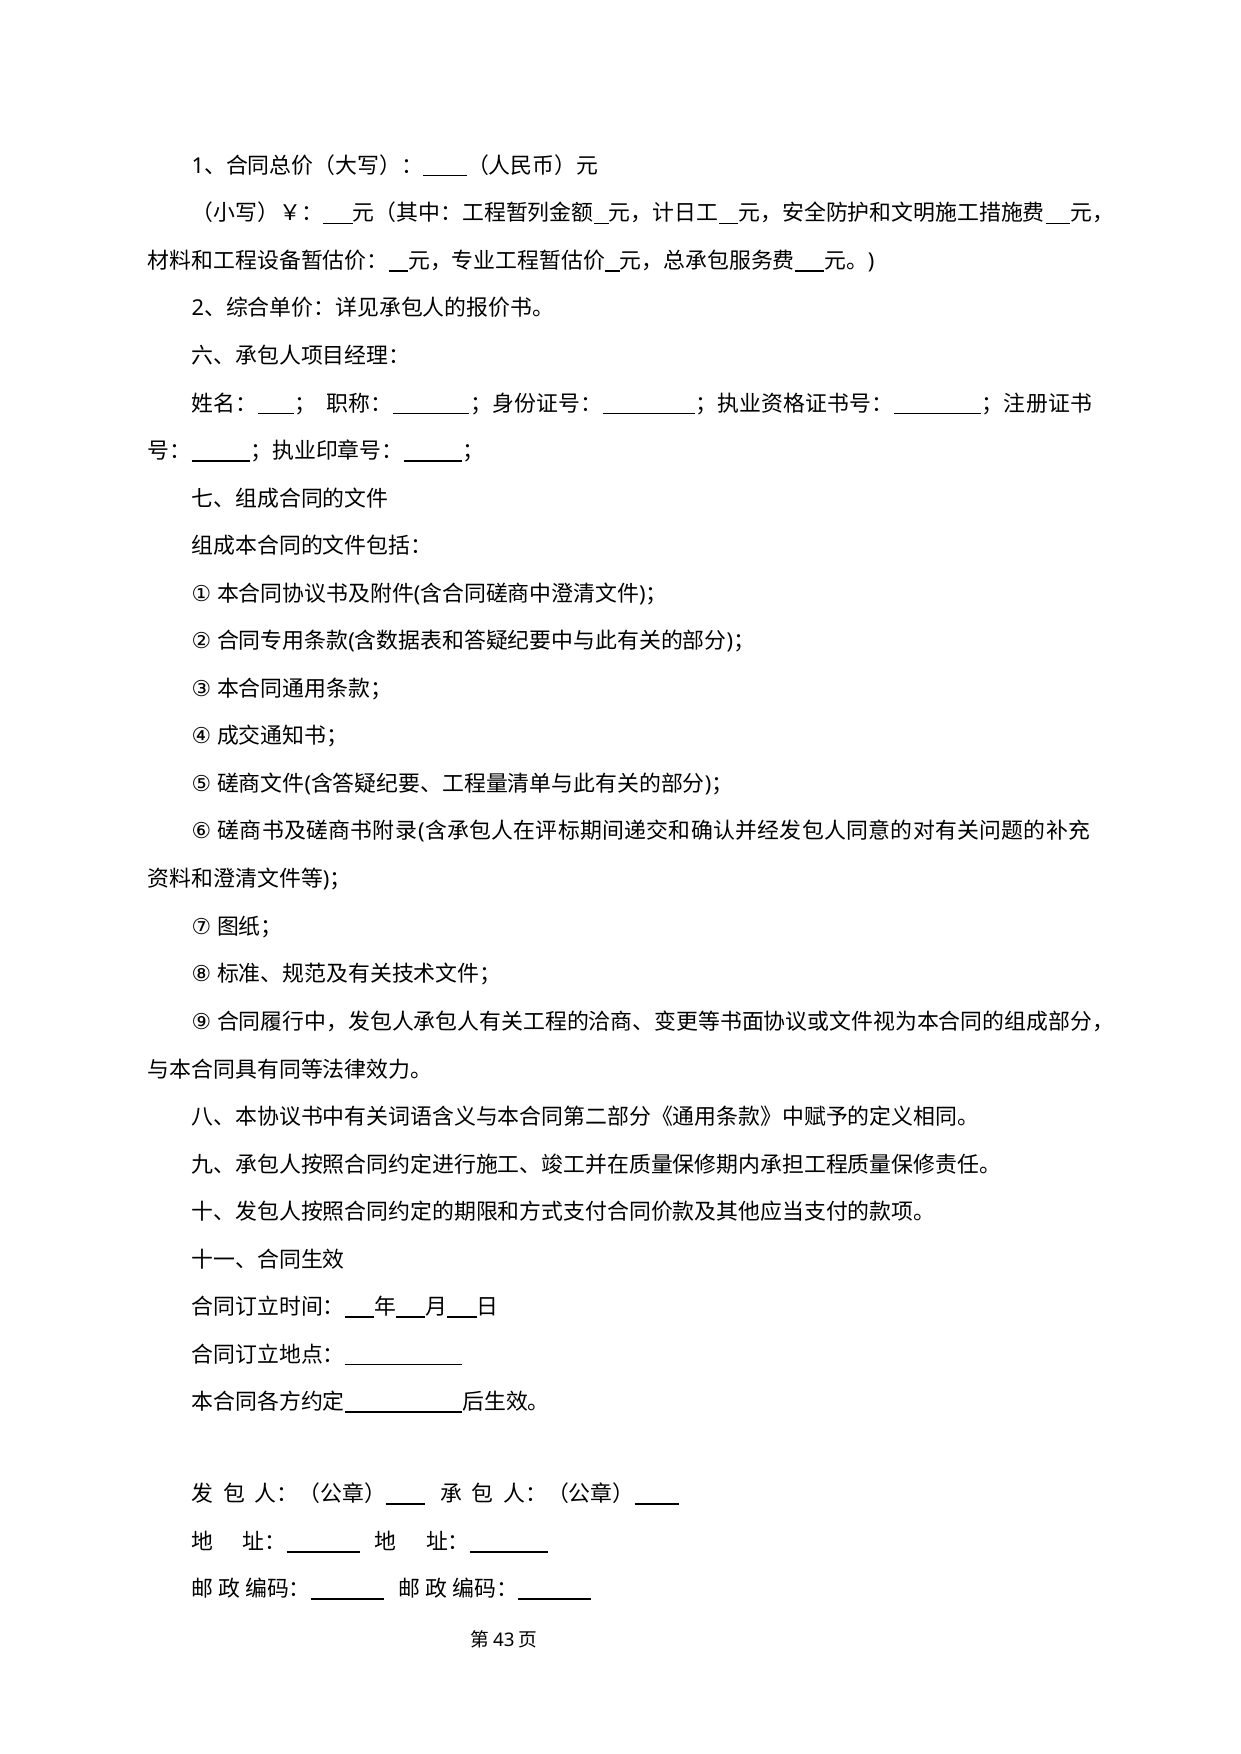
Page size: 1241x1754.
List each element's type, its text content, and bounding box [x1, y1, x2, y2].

text 七、组成合同的文件 [148, 481, 1092, 512]
text 六、承包人项目经理： [148, 338, 1092, 370]
text ② 合同专用条款(含数据表和答疑纪要中与此有关的部分)； [148, 623, 1092, 655]
text ③ 本合同通用条款； [148, 671, 1092, 702]
text 本合同各方约定 后生效。 [148, 1384, 1092, 1416]
text 组成本合同的文件包括： [148, 528, 1092, 560]
text 九、承包人按照合同约定进行施工、竣工并在质量保修期内承担工程质量保修责任。 [148, 1147, 1092, 1178]
text ⑦ 图纸； [148, 909, 1092, 941]
text 发 包 人：（公章） 承 包 人：（公章） [148, 1476, 1092, 1508]
text （小写）￥： 元（其中：工程暂列金额 元，计日工 元，安全防护和文明施工措施费 元，材料和工程设备暂估价： 元，专业工程暂估价 元，总承包服务费 元。) [148, 195, 1092, 274]
text 合同订立地点： [148, 1337, 1092, 1368]
text 2、综合单价：详见承包人的报价书。 [148, 290, 1092, 322]
text ④ 成交通知书； [148, 718, 1092, 750]
text ⑧ 标准、规范及有关技术文件； [148, 956, 1092, 988]
text 1、合同总价（大写）： （人民币）元 [148, 148, 1092, 179]
text 八、本协议书中有关词语含义与本合同第二部分《通用条款》中赋予的定义相同。 [148, 1099, 1092, 1131]
text 十、发包人按照合同约定的期限和方式支付合同价款及其他应当支付的款项。 [148, 1194, 1092, 1226]
text ① 本合同协议书及附件(含合同磋商中澄清文件)； [148, 576, 1092, 607]
text 姓名： ； 职称： ；身份证号： ；执业资格证书号： ；注册证书号： ；执业印章号： ； [148, 386, 1092, 465]
text ⑤ 磋商文件(含答疑纪要、工程量清单与此有关的部分)； [148, 766, 1092, 798]
text ⑥ 磋商书及磋商书附录(含承包人在评标期间递交和确认并经发包人同意的对有关问题的补充资料和澄清文件等)； [148, 813, 1092, 893]
text ⑨ 合同履行中，发包人承包人有关工程的洽商、变更等书面协议或文件视为本合同的组成部分，与本合同具有同等法律效力。 [148, 1004, 1092, 1083]
text 地 址： 地 址： [148, 1524, 1092, 1555]
text 十一、合同生效 [148, 1242, 1092, 1273]
text 合同订立时间： 年 月 日 [148, 1289, 1092, 1321]
text 邮 政 编码： 邮 政 编码： [148, 1571, 1092, 1603]
